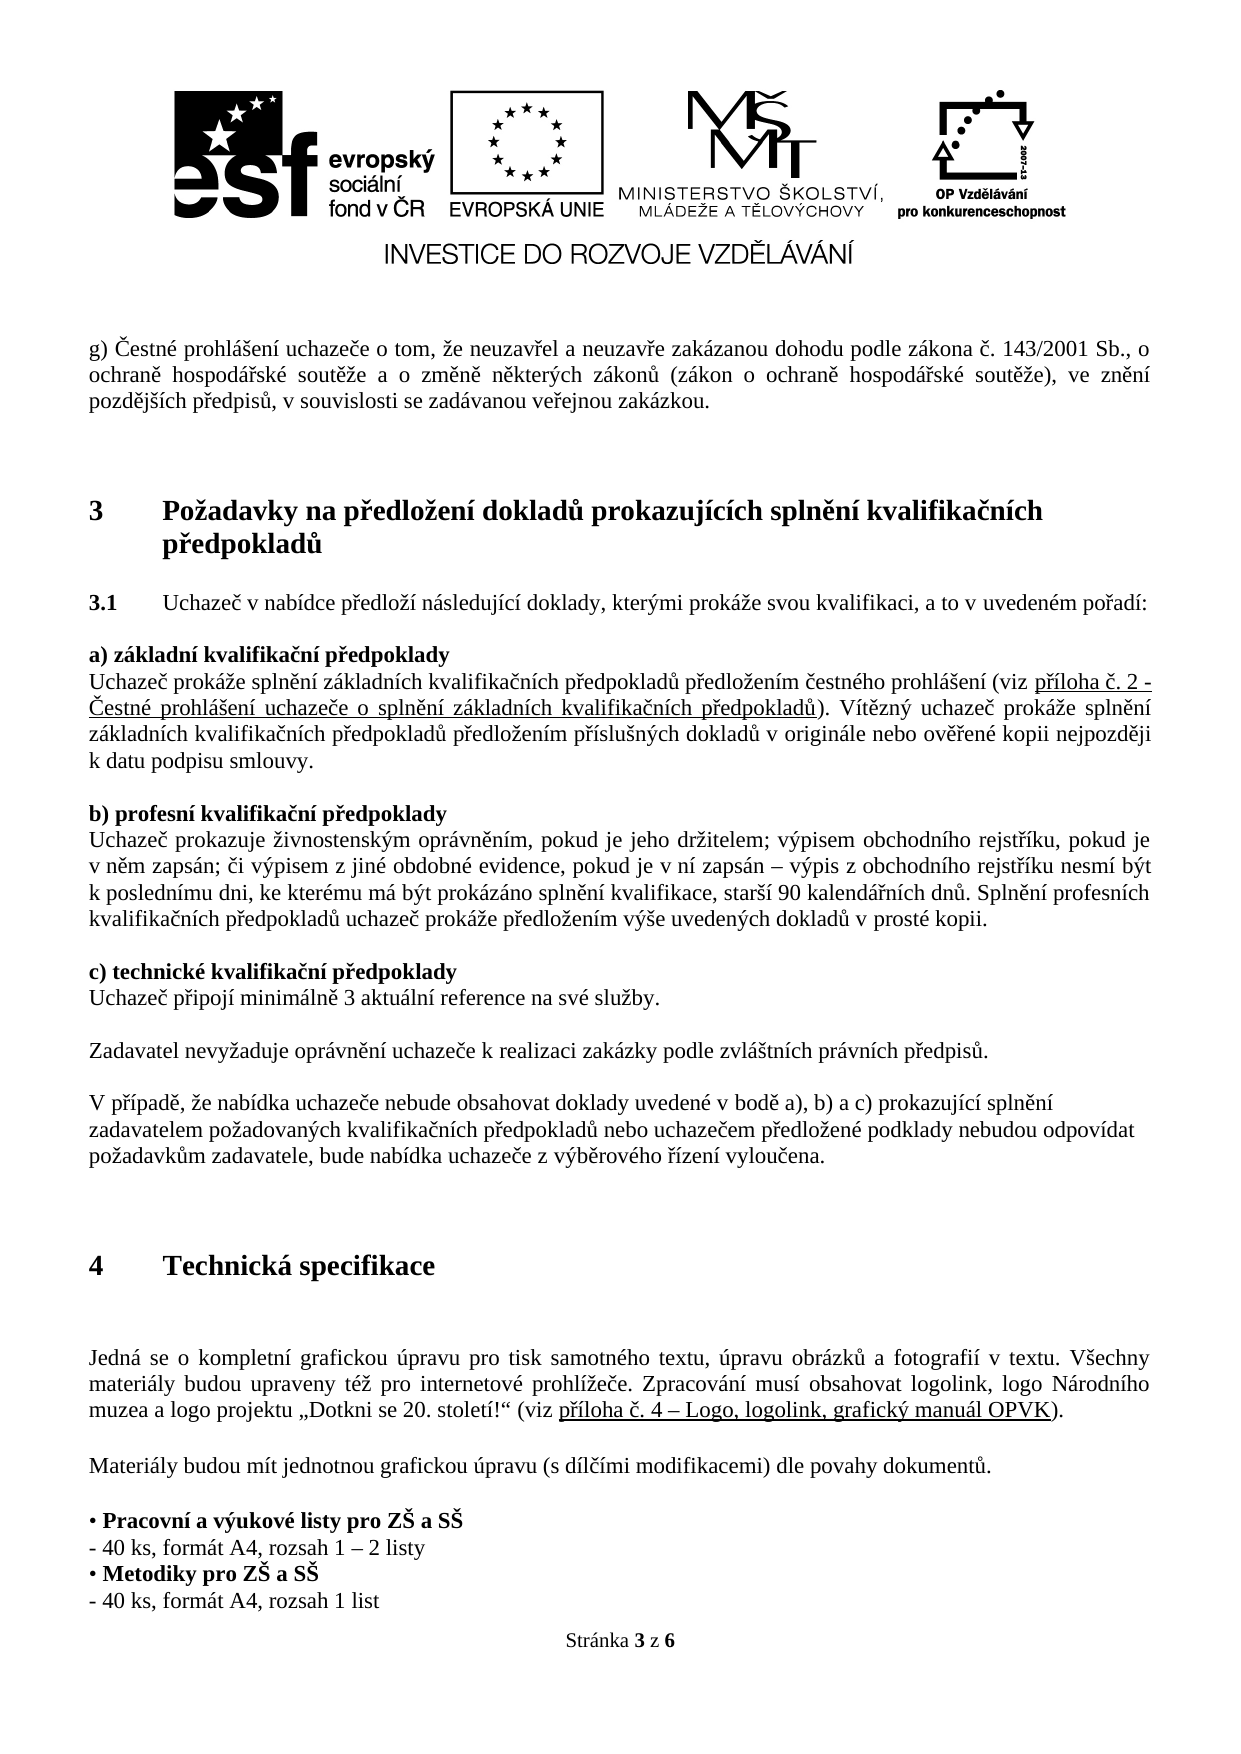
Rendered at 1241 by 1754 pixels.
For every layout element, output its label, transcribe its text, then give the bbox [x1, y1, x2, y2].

text Uchazeč prokáže splnění základních kvalifikačních předpokladů předložením čestného prohlášení (viz příloha č. 2 - Čestné prohlášení uchazeče o splnění základních kvalifikačních předpokladů). Vítězný uchazeč prokáže splnění základních kvalifikačních předpokladů předložením příslušných dokladů v originále nebo ověřené kopii nejpozději k datu podpisu smlouvy. [89, 668, 1152, 773]
picture [147, 73, 1093, 281]
text - 40 ks, formát A4, rozsah 1 list [89, 1587, 1152, 1613]
text Jedná se o kompletní grafickou úpravu pro tisk samotného textu, úpravu obrázků a fotografií v textu. Všechny materiály budou upraveny též pro internetové prohlížeče. Zpracování musí obsahovat logolink, logo Národního muzea a logo projektu „Dotkni se 20. století!“ (viz příloha č. 4 – Logo, logolink, grafický manuál OPVK). [89, 1344, 1152, 1423]
text g) Čestné prohlášení uchazeče o tom, že neuzavřel a neuzavře zakázanou dohodu podle zákona č. 143/2001 Sb., o ochraně hospodářské soutěže a o změně některých zákonů (zákon o ochraně hospodářské soutěže), ve znění pozdějších předpisů, v souvislosti se zadávanou veřejnou zakázkou. [89, 335, 1152, 414]
text c) technické kvalifikační předpoklady [89, 958, 1152, 984]
text • Metodiky pro ZŠ a SŠ [89, 1560, 1152, 1587]
text V případě, že nabídka uchazeče nebude obsahovat doklady uvedené v bodě a), b) a c) prokazující splnění zadavatelem požadovaných kvalifikačních předpokladů nebo uchazečem předložené podklady nebudou odpovídat požadavkům zadavatele, bude nabídka uchazeče z výběrového řízení vyloučena. [89, 1089, 1152, 1168]
text Uchazeč prokazuje živnostenským oprávněním, pokud je jeho držitelem; výpisem obchodního rejstříku, pokud je v něm zapsán; či výpisem z jiné obdobné evidence, pokud je v ní zapsán – výpis z obchodního rejstříku nesmí být k poslednímu dni, ke kterému má být prokázáno splnění kvalifikace, starší 90 kalendářních dnů. Splnění profesních kvalifikačních předpokladů uchazeč prokáže předložením výše uvedených dokladů v prosté kopii. [89, 826, 1152, 931]
text - 40 ks, formát A4, rozsah 1 – 2 listy [89, 1534, 1152, 1560]
text Zadavatel nevyžaduje oprávnění uchazeče k realizaci zakázky podle zvláštních právních předpisů. [89, 1037, 1152, 1063]
text • Pracovní a výukové listy pro ZŠ a SŠ [89, 1508, 1152, 1534]
text 4 Technická specifikace [89, 1248, 1152, 1281]
text a) základní kvalifikační předpoklady [89, 641, 1152, 668]
text b) profesní kvalifikační předpoklady [89, 799, 1152, 826]
text Uchazeč připojí minimálně 3 aktuální reference na své služby. [89, 984, 1152, 1010]
text 3.1 Uchazeč v nabídce předloží následující doklady, kterými prokáže svou kvalifikaci, a to v uvedeném pořadí: [89, 589, 1152, 615]
text Materiály budou mít jednotnou grafickou úpravu (s dílčími modifikacemi) dle povahy dokumentů. [89, 1452, 1152, 1478]
text 3 Požadavky na předložení dokladů prokazujících splnění kvalifikačních předpokladů [89, 493, 1152, 560]
